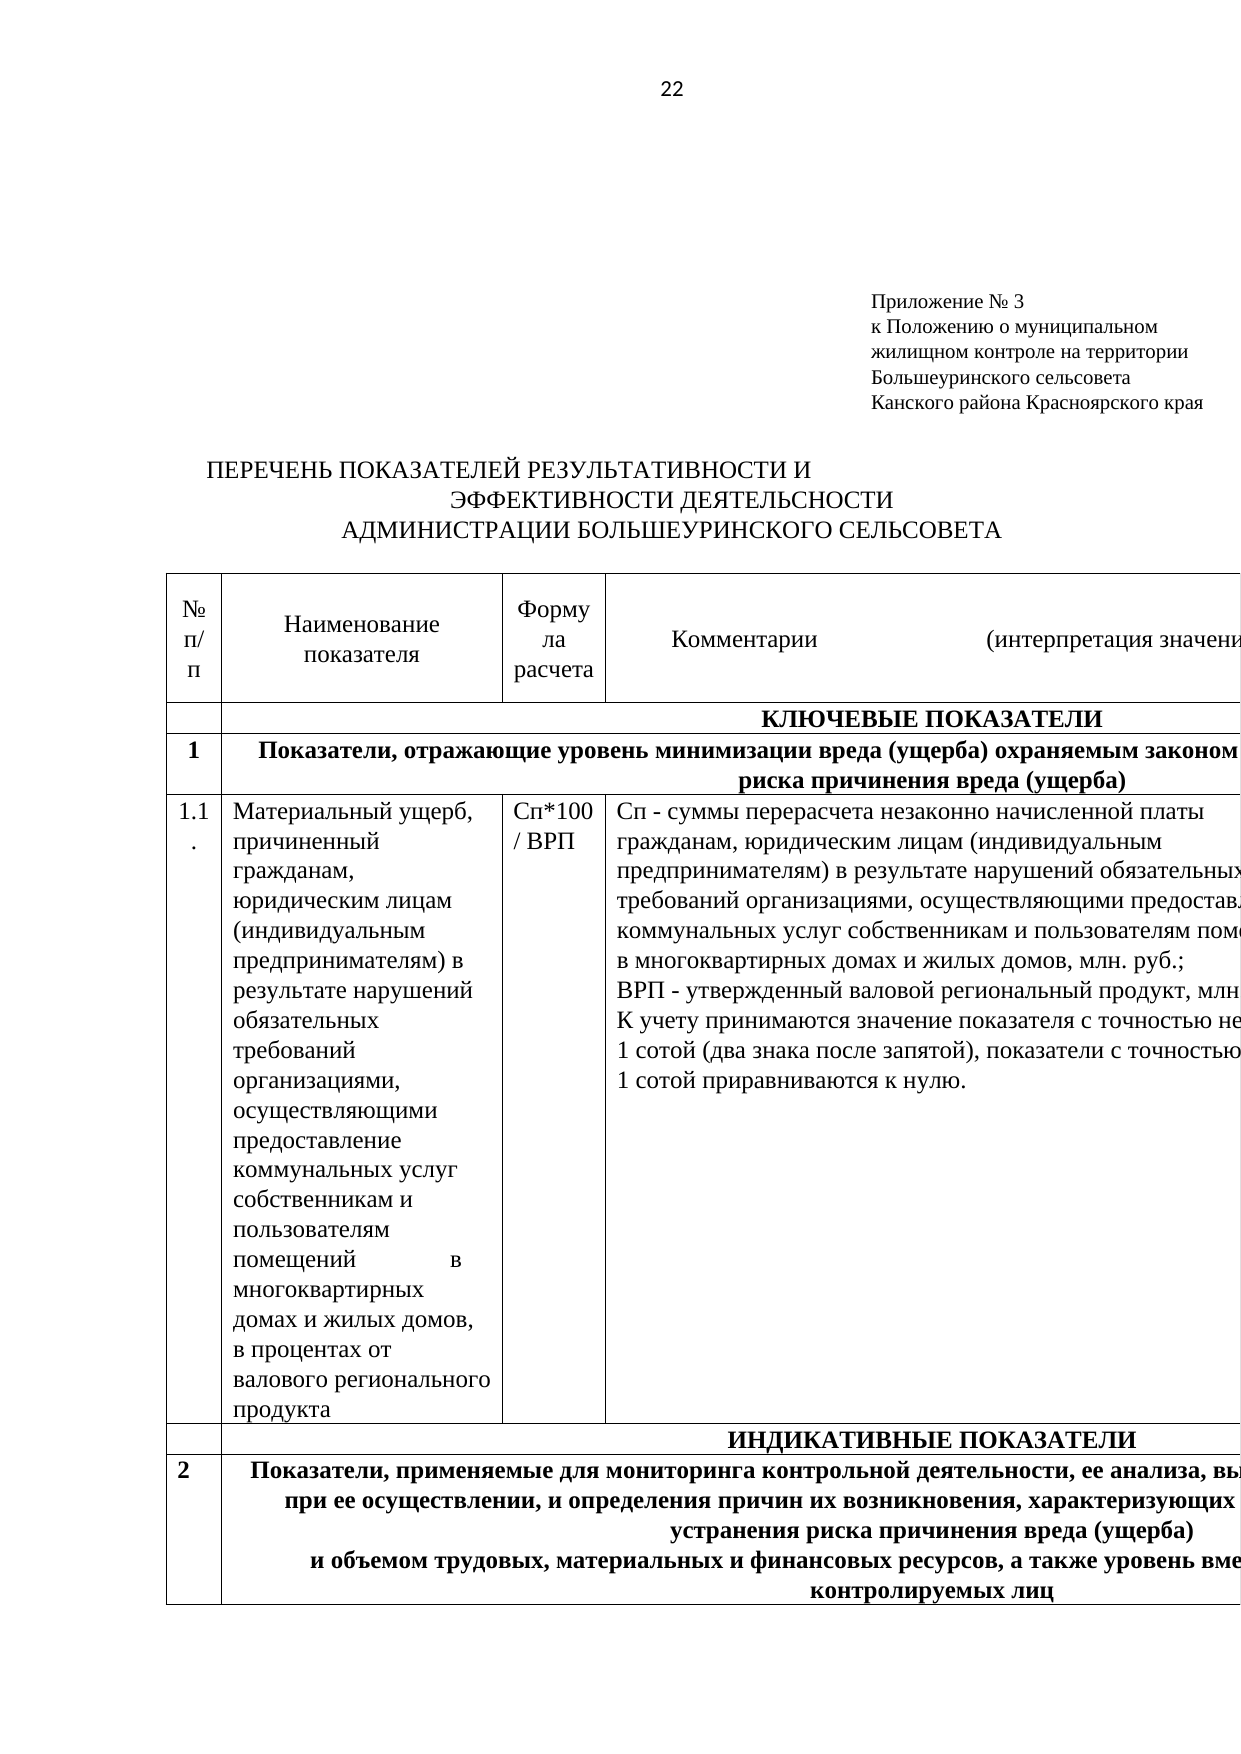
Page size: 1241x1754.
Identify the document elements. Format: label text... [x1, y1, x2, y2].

table_cell ИНДИКАТИВНЫЕ ПОКАЗАТЕЛИ [222, 1424, 1240, 1453]
table_cell Материальный ущерб, причиненный гражданам, юридическим лицам (индивидуальным предпринимателям) в результате нарушений обязательных требований организациями, осуществляющими предоставление коммунальных услуг собственникам и пользователям помещений в многоквартирных домах и жилых домов, в процентах от валового регионального продукта [222, 795, 502, 1422]
table_cell Сп - суммы перерасчета незаконно начисленной платы гражданам, юридическим лицам (индивидуальным предпринимателям) в результате нарушений обязательных требований организациями, осуществляющими предоставление коммунальных услуг собственникам и пользователям помещений в многоквартирных домах и жилых домов, млн. руб.; ВРП - утвержденный валовой региональный продукт, млн. руб. К учету принимаются значение показателя с точностью не менее 1 сотой (два знака после запятой), показатели с точностью менее 1 сотой приравниваются к нулю. [606, 795, 1240, 1422]
table_cell [167, 1424, 221, 1453]
table_header № п/п [167, 574, 221, 702]
table_header Приложение № 3 к Положению о муниципальном жилищном контроле на территории Большеуринского сельсовета Канского района Красноярского края [860, 288, 1240, 471]
table_header Комментарии (интерпретация значений) [606, 574, 1240, 702]
table_cell Сп*100 / ВРП [503, 795, 605, 1422]
table_cell КЛЮЧЕВЫЕ ПОКАЗАТЕЛИ [222, 703, 1240, 733]
text АДМИНИСТРАЦИИ БОЛЬШЕУРИНСКОГО СЕЛЬСОВЕТА [177, 514, 1167, 544]
table_header Формула расчета [503, 574, 605, 702]
table_cell Показатели, применяемые для мониторинга контрольной деятельности, ее анализа, выявления проблем, возникающих при ее осуществлении, и определения причин их возникновения, характеризующих соотношение между степенью устранения риска причинения вреда (ущерба) и объемом трудовых, материальных и финансовых ресурсов, а также уровень вмешательства в деятельность контролируемых лиц [222, 1455, 1240, 1604]
table_cell [167, 703, 221, 733]
table_cell 1 [167, 734, 221, 794]
table_cell 2 [167, 1455, 221, 1604]
table_header Наименование показателя [222, 574, 502, 702]
table_cell Показатели, отражающие уровень минимизации вреда (ущерба) охраняемым законом ценностям, уровень устранения риска причинения вреда (ущерба) [222, 734, 1240, 794]
table_cell 1.1. [167, 795, 221, 1422]
text ПЕРЕЧЕНЬ ПОКАЗАТЕЛЕЙ РЕЗУЛЬТАТИВНОСТИ И ЭФФЕКТИВНОСТИ ДЕЯТЕЛЬСНОСТИ [177, 454, 1167, 514]
